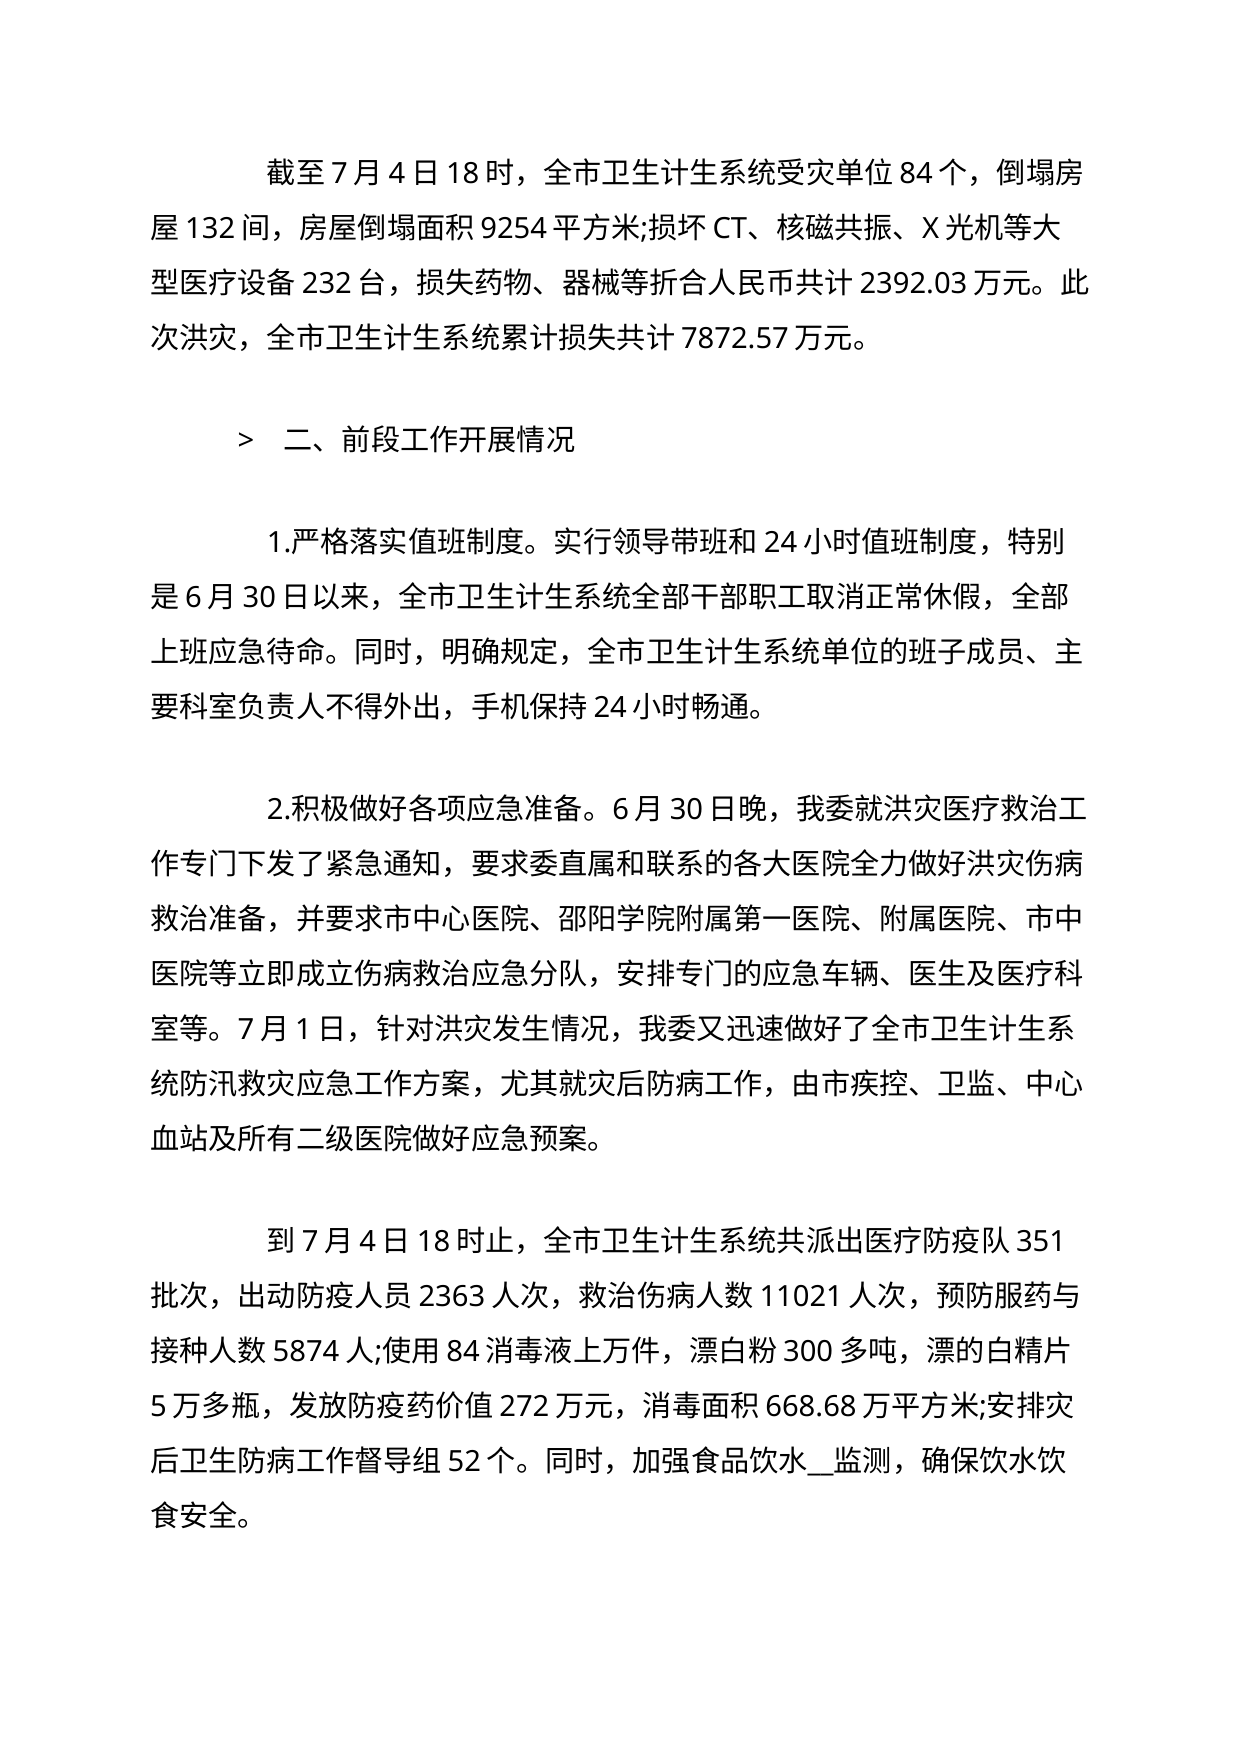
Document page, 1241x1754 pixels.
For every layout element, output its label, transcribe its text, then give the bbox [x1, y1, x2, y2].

text 到7月4日18时止，全市卫生计生系统共派出医疗防疫队351批次，出动防疫人员2363人次，救治伤病人数11021人次，预防服药与接种人数5874人;使用84消毒液上万件，漂白粉300多吨，漂的白精片5万多瓶，发放防疫药价值272万元，消毒面积668.68万平方米;安排灾后卫生防病工作督导组52个。同时，加强食品饮水__监测，确保饮水饮食安全。 [150, 1217, 1090, 1534]
text 截至7月4日18时，全市卫生计生系统受灾单位84个，倒塌房屋132间，房屋倒塌面积9254平方米;损坏CT、核磁共振、X光机等大型医疗设备232台，损失药物、器械等折合人民币共计2392.03万元。此次洪灾，全市卫生计生系统累计损失共计7872.57万元。 [150, 150, 1090, 357]
text 1.严格落实值班制度。实行领导带班和24小时值班制度，特别是6月30日以来，全市卫生计生系统全部干部职工取消正常休假，全部上班应急待命。同时，明确规定，全市卫生计生系统单位的班子成员、主要科室负责人不得外出，手机保持24小时畅通。 [150, 519, 1090, 726]
text 2.积极做好各项应急准备。6月30日晚，我委就洪灾医疗救治工作专门下发了紧急通知，要求委直属和联系的各大医院全力做好洪灾伤病救治准备，并要求市中心医院、邵阳学院附属第一医院、附属医院、市中医院等立即成立伤病救治应急分队，安排专门的应急车辆、医生及医疗科室等。7月1日，针对洪灾发生情况，我委又迅速做好了全市卫生计生系统防汛救灾应急工作方案，尤其就灾后防病工作，由市疾控、卫监、中心血站及所有二级医院做好应急预案。 [150, 786, 1090, 1158]
text > 二、前段工作开展情况 [150, 417, 1090, 459]
